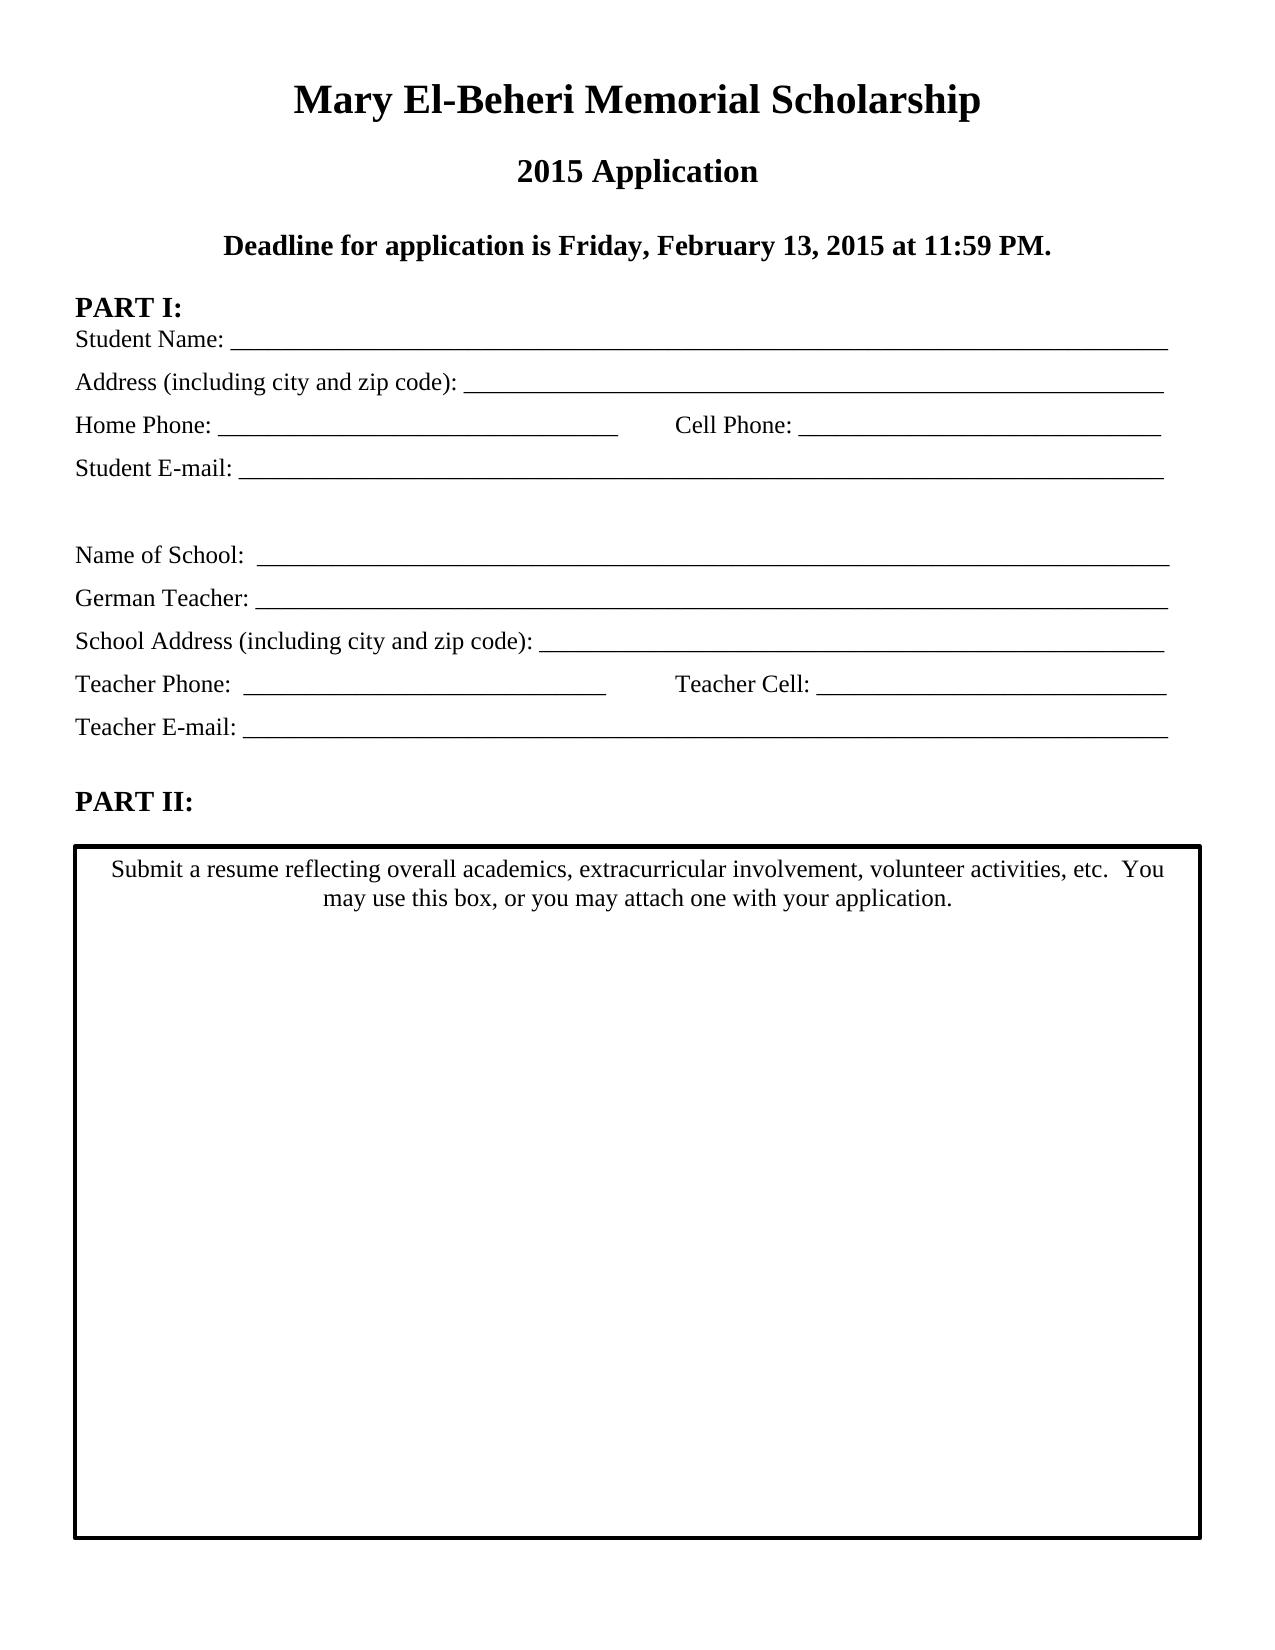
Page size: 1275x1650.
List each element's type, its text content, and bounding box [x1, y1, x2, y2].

text School Address (including city and zip code): __________________________________________________ [75, 626, 1200, 655]
text Student Name: ___________________________________________________________________________ [75, 324, 1200, 353]
text Mary El-Beheri Memorial Scholarship [75, 75, 1200, 123]
text Teacher E-mail: __________________________________________________________________________ [75, 712, 1200, 741]
text 2015 Application [75, 152, 1200, 190]
text Home Phone: ________________________________ Cell Phone: _____________________________ [75, 410, 1200, 439]
text Teacher Phone: _____________________________ Teacher Cell: ____________________________ [75, 669, 1200, 698]
text Name of School: _________________________________________________________________________ [75, 540, 1200, 568]
text PART II: [75, 784, 1200, 818]
text PART I: [75, 291, 1200, 324]
text German Teacher: _________________________________________________________________________ [75, 583, 1200, 612]
text Student E-mail: __________________________________________________________________________ [75, 453, 1200, 482]
text Address (including city and zip code): ________________________________________________________ [75, 367, 1200, 396]
text Deadline for application is Friday, February 13, 2015 at 11:59 PM. [75, 228, 1200, 262]
